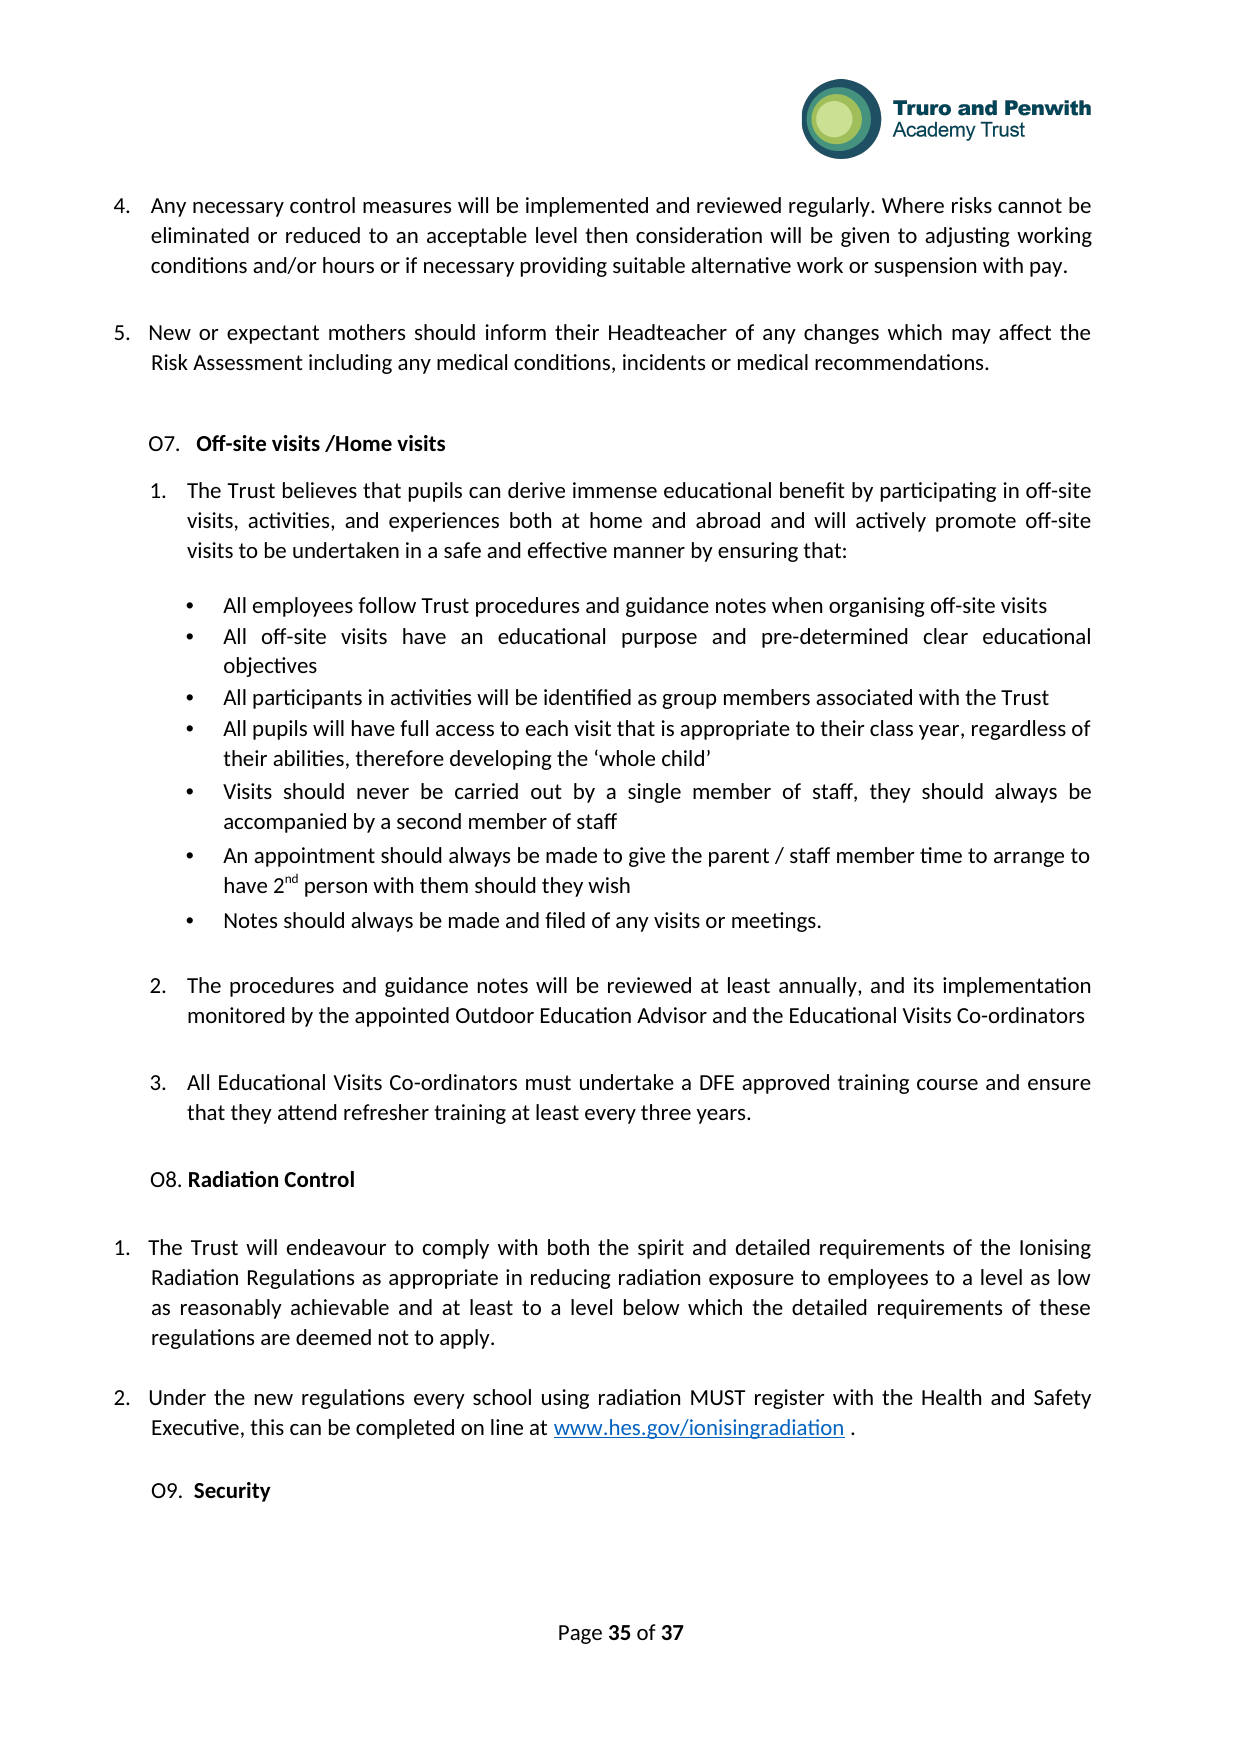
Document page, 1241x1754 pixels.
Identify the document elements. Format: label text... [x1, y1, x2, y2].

list Visits should never be carried out by a single member of staff, they should always be accompanied by a second member of staff [186, 777, 1093, 835]
text O9. Security [151, 1476, 1121, 1504]
list All participants in activities will be identified as group members associated with the Trust [186, 683, 1093, 711]
list All Educational Visits Co-ordinators must undertake a DFE approved training course and ensure that they attend refresher training at least every three years. [149, 1068, 1093, 1126]
text 4. Any necessary control measures will be implemented and reviewed regularly. Where risks cannot be eliminated or reduced to an acceptable level then consideration will be given to adjusting working conditions and/or hours or if necessary providing suitable alternative work or suspension with pay. [113, 191, 1093, 279]
text O7. Off-site visits /Home visits [148, 429, 1121, 457]
list New or expectant mothers should inform their Headteacher of any changes which may affect the Risk Assessment including any medical conditions, incidents or medical recommendations. [113, 318, 1093, 376]
list All employees follow Trust procedures and guidance notes when organising off-site visits [186, 591, 1093, 619]
list The Trust believes that pupils can derive immense educational benefit by participating in off-site visits, activities, and experiences both at home and abroad and will actively promote off-site visits to be undertaken in a safe and effective manner by ensuring that: [149, 476, 1093, 564]
text O8. Radiation Control [150, 1166, 1121, 1193]
list The Trust will endeavour to comply with both the spirit and detailed requirements of the Ionising Radiation Regulations as appropriate in reducing radiation exposure to employees to a level as low as reasonably achievable and at least to a level below which the detailed requirements of these regulations are deemed not to apply. [113, 1233, 1093, 1351]
list All off-site visits have an educational purpose and pre-determined clear educational objectives [186, 622, 1093, 680]
list The procedures and guidance notes will be reviewed at least annually, and its implementation monitored by the appointed Outdoor Education Advisor and the Educational Visits Co-ordinators [149, 971, 1093, 1029]
list Notes should always be made and filed of any visits or meetings. [186, 906, 1093, 934]
picture [801, 79, 1092, 159]
list All pupils will have full access to each visit that is appropriate to their class year, regardless of their abilities, therefore developing the ‘whole child’ [186, 714, 1093, 772]
list An appointment should always be made to give the parent / staff member time to arrange to have 2nd person with them should they wish [186, 841, 1093, 899]
list Under the new regulations every school using radiation MUST register with the Health and Safety Executive, this can be completed on line at www.hes.gov/ionisingradiation . [113, 1383, 1093, 1441]
